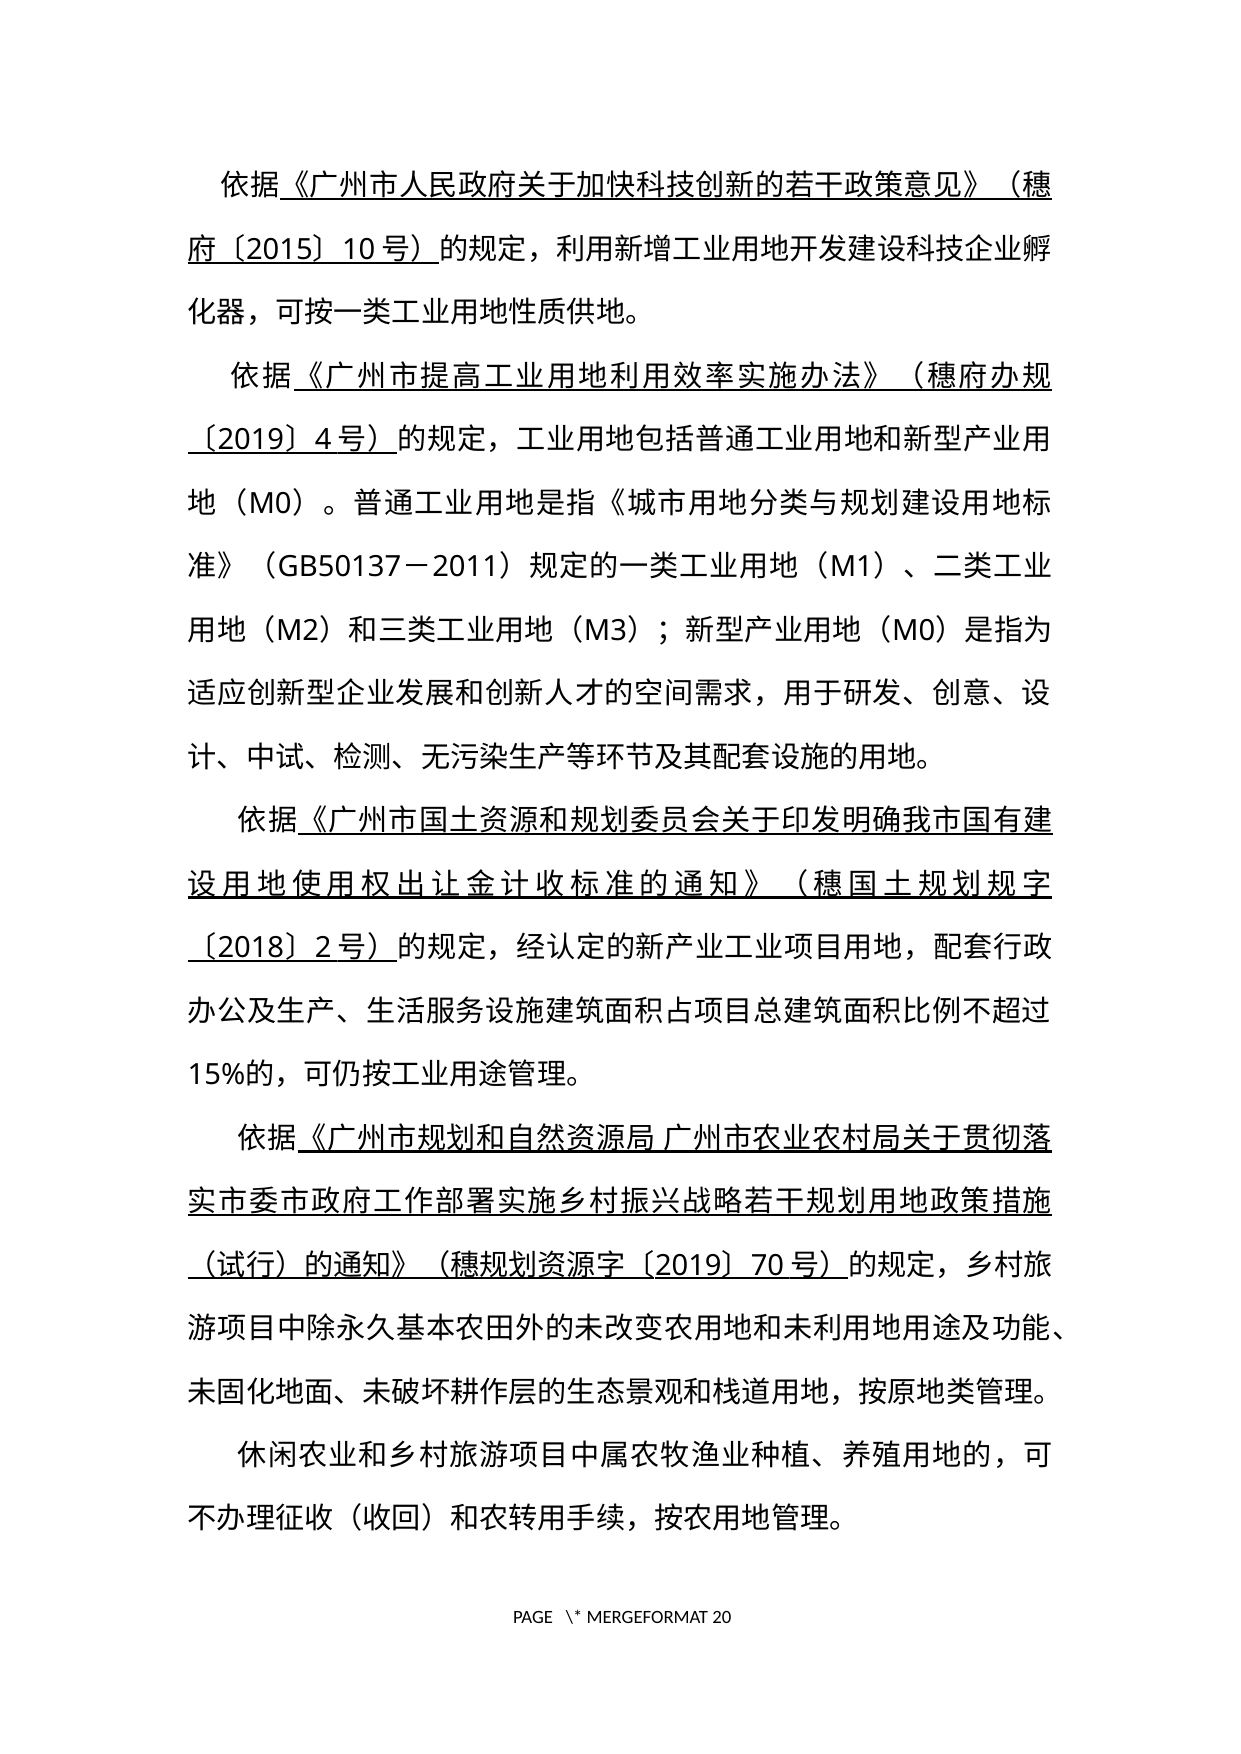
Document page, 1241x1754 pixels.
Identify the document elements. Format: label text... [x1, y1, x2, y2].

text 依据《广州市规划和自然资源局 广州市农业农村局关于贯彻落实市委市政府工作部署实施乡村振兴战略若干规划用地政策措施（试行）的通知》（穗规划资源字〔2019〕70号）的规定，乡村旅游项目中除永久基本农田外的未改变农用地和未利用地用途及功能、未固化地面、未破坏耕作层的生态景观和栈道用地，按原地类管理。 [187, 1114, 1053, 1410]
text 依据《广州市人民政府关于加快科技创新的若干政策意见》（穗府〔2015〕10号）的规定，利用新增工业用地开发建设科技企业孵化器，可按一类工业用地性质供地。 [187, 162, 1053, 331]
text 依据《广州市国土资源和规划委员会关于印发明确我市国有建设用地使用权出让金计收标准的通知》（穗国土规划规字〔2018〕2号）的规定，经认定的新产业工业项目用地，配套行政办公及生产、生活服务设施建筑面积占项目总建筑面积比例不超过15%的，可仍按工业用途管理。 [187, 797, 1053, 1093]
text 休闲农业和乡村旅游项目中属农牧渔业种植、养殖用地的，可不办理征收（收回）和农转用手续，按农用地管理。 [187, 1432, 1053, 1537]
text 依据《广州市提高工业用地利用效率实施办法》（穗府办规〔2019〕4号）的规定，工业用地包括普通工业用地和新型产业用地（M0）。普通工业用地是指《城市用地分类与规划建设用地标准》（GB50137－2011）规定的一类工业用地（M1）、二类工业用地（M2）和三类工业用地（M3）；新型产业用地（M0）是指为适应创新型企业发展和创新人才的空间需求，用于研发、创意、设计、中试、检测、无污染生产等环节及其配套设施的用地。 [187, 352, 1053, 776]
